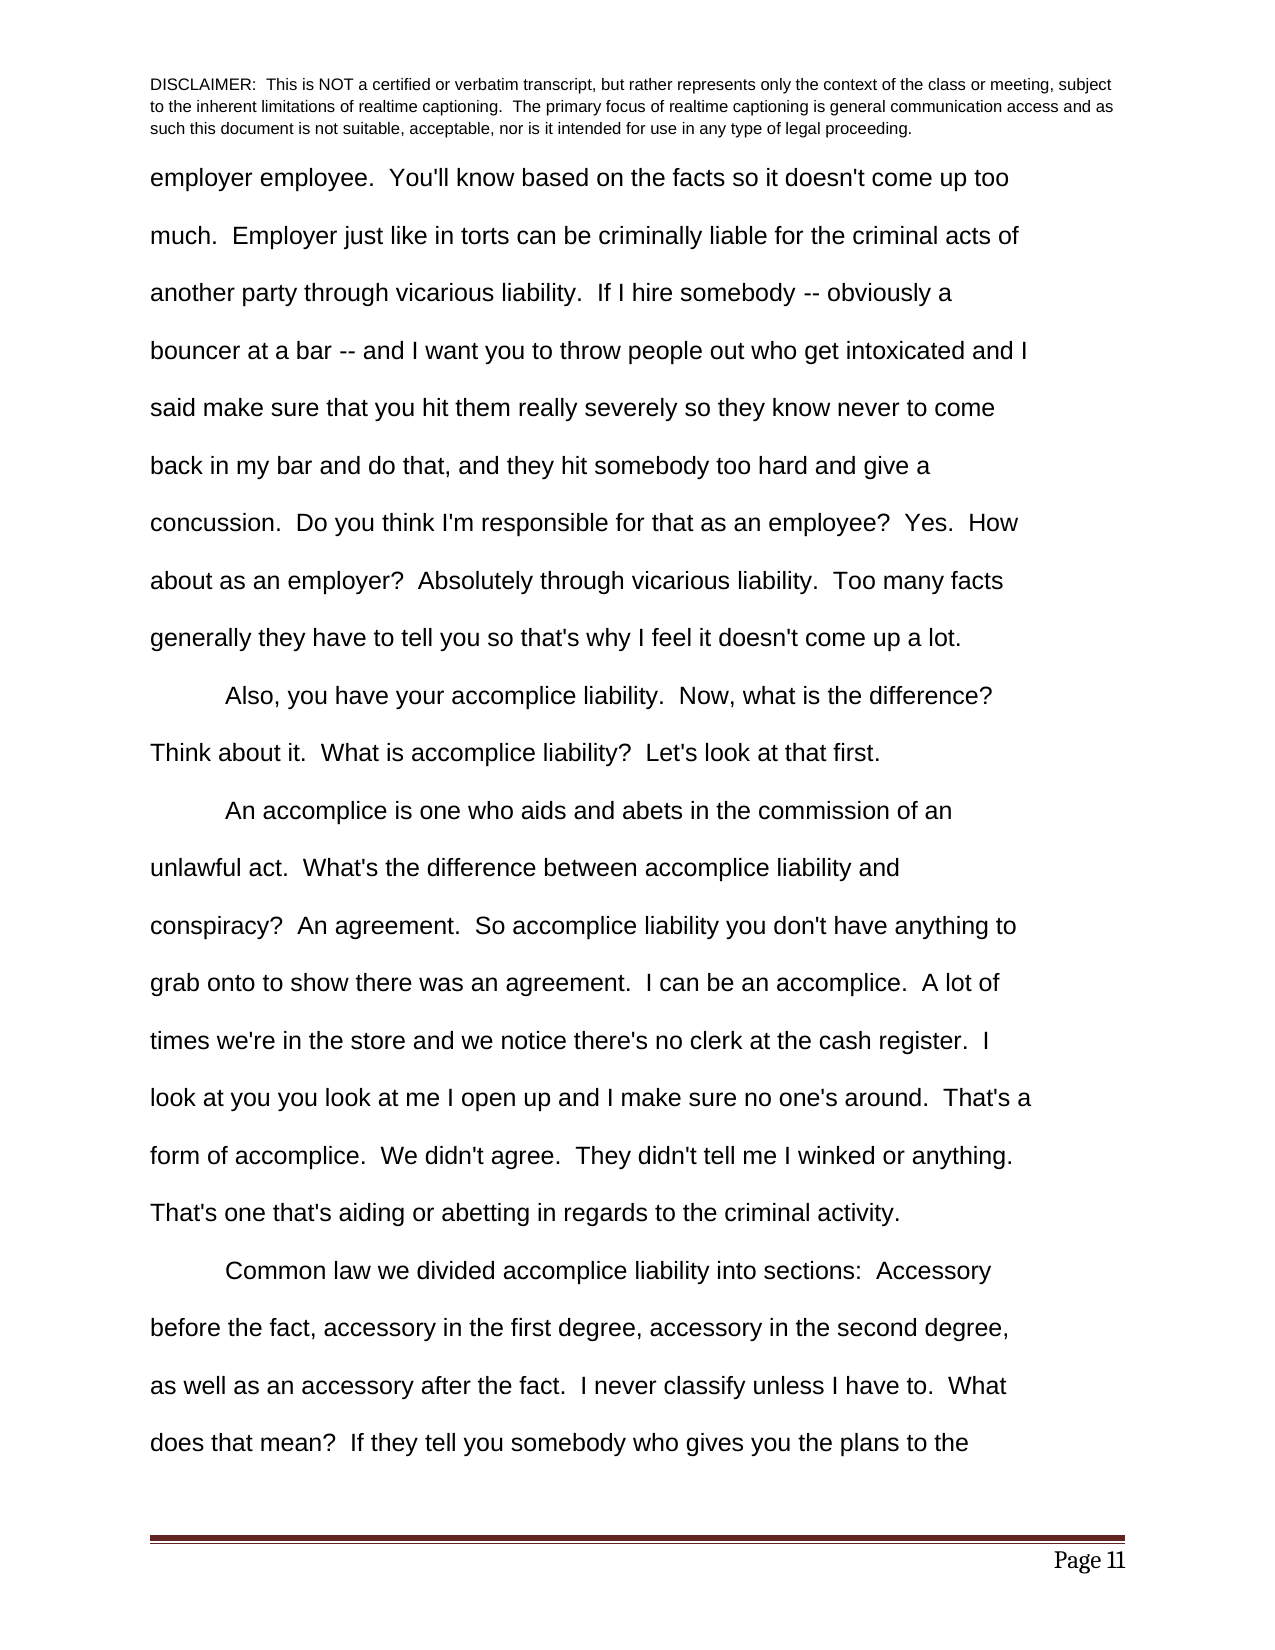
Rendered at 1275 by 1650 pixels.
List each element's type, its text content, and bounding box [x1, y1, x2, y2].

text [150, 1256, 1034, 1457]
text Also, you have your accomplice liability. Now, what is the difference? Think about it. What is accomplice liability? Let's look at that first. [150, 681, 1034, 767]
text An accomplice is one who aids and abets in the commission of an unlawful act. What's the difference between accomplice liability and conspiracy? An agreement. So accomplice liability you don't have anything to grab onto to show there was an agreement. I can be an accomplice. A lot of times we're in the store and we notice there's no clerk at the cash register. I look at you you look at me I open up and I make sure no one's around. That's a form of accomplice. We didn't agree. They didn't tell me I winked or anything. That's one that's aiding or abetting in regards to the criminal activity. [150, 796, 1034, 1227]
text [150, 163, 1034, 652]
